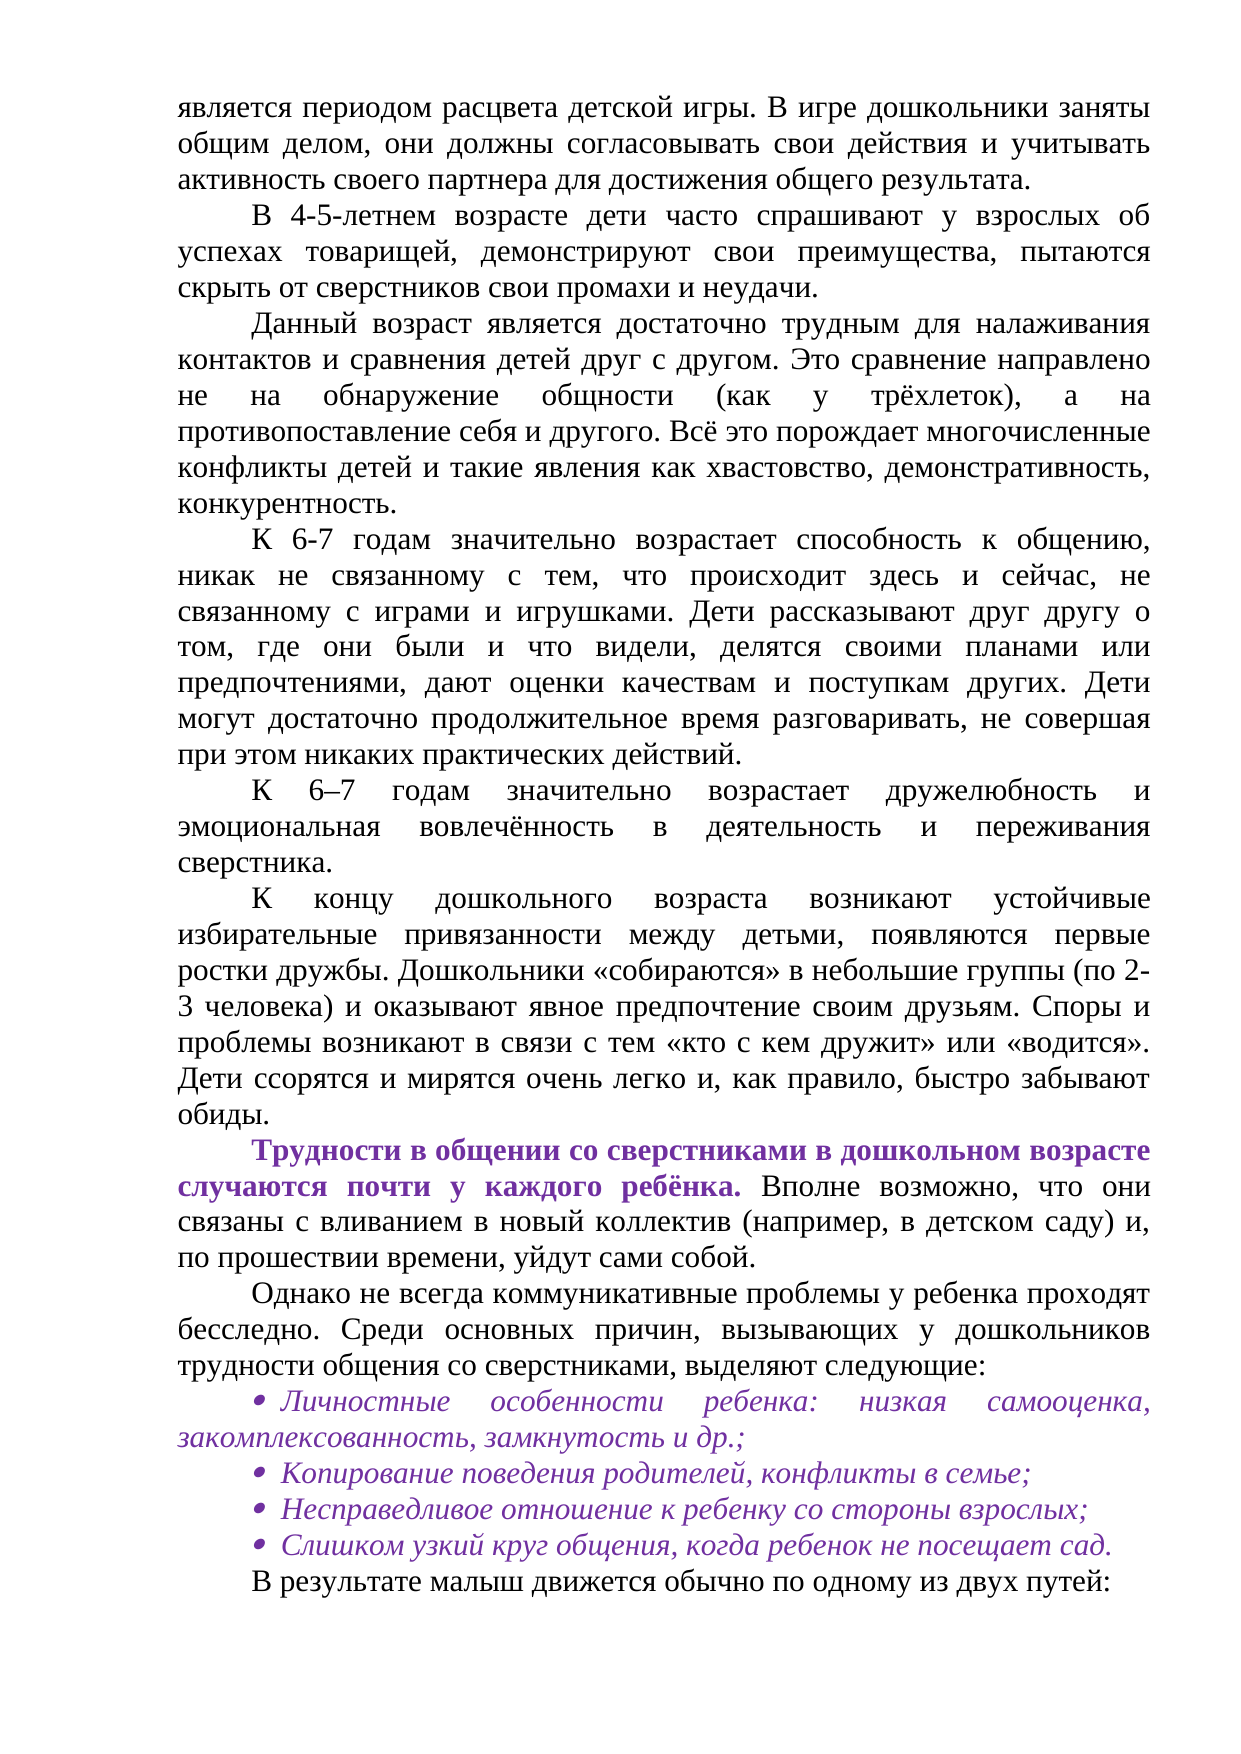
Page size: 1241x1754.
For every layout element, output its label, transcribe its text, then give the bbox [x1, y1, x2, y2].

text В результате малыш движется обычно по одному из двух путей: [177, 1562, 1152, 1598]
text Однако не всегда коммуникативные проблемы у ребенка проходят бесследно. Среди основных причин, вызывающих у дошкольников трудности общения со сверстниками, выделяют следующие: [177, 1274, 1152, 1382]
text Данный возраст является достаточно трудным для налаживания контактов и сравнения детей друг с другом. Это сравнение направлено не на обнаружение общности (как у трёхлеток), а на противопоставление себя и другого. Всё это порождает многочисленные конфликты детей и такие явления как хвастовство, демонстративность, конкурентность. [177, 304, 1152, 520]
text К 6-7 годам значительно возрастает способность к общению, никак не связанному с тем, что происходит здесь и сейчас, не связанному с играми и игрушками. Дети рассказывают друг другу о том, где они были и что видели, делятся своими планами или предпочтениями, дают оценки качествам и поступкам других. Дети могут достаточно продолжительное время разговаривать, не совершая при этом никаких практических действий. [177, 520, 1152, 771]
list Копирование поведения родителей, конфликты в семье; [177, 1454, 1152, 1490]
text Трудности в общении со сверстниками в дошкольном возрасте случаются почти у каждого ребёнка. Вполне возможно, что они связаны с вливанием в новый коллектив (например, в детском саду) и, по прошествии времени, уйдут сами собой. [177, 1131, 1152, 1274]
text К концу дошкольного возраста возникают устойчивые избирательные привязанности между детьми, появляются первые ростки дружбы. Дошкольники «собираются» в небольшие группы (по 2-3 человека) и оказывают явное предпочтение своим друзьям. Споры и проблемы возникают в связи с тем «кто с кем дружит» или «водится». Дети ссорятся и мирятся очень легко и, как правило, быстро забывают обиды. [177, 879, 1152, 1131]
list Слишком узкий круг общения, когда ребенок не посещает сад. [177, 1526, 1152, 1562]
text В 4-5-летнем возрасте дети часто спрашивают у взрослых об успехах товарищей, демонстрируют свои преимущества, пытаются скрыть от сверстников свои промахи и неудачи. [177, 196, 1152, 304]
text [177, 89, 1152, 196]
list Несправедливое отношение к ребенку со стороны взрослых; [177, 1490, 1152, 1526]
text К 6–7 годам значительно возрастает дружелюбность и эмоциональная вовлечённость в деятельность и переживания сверстника. [177, 771, 1152, 879]
list Личностные особенности ребенка: низкая самооценка, закомплексованность, замкнутость и др.; [177, 1382, 1152, 1454]
